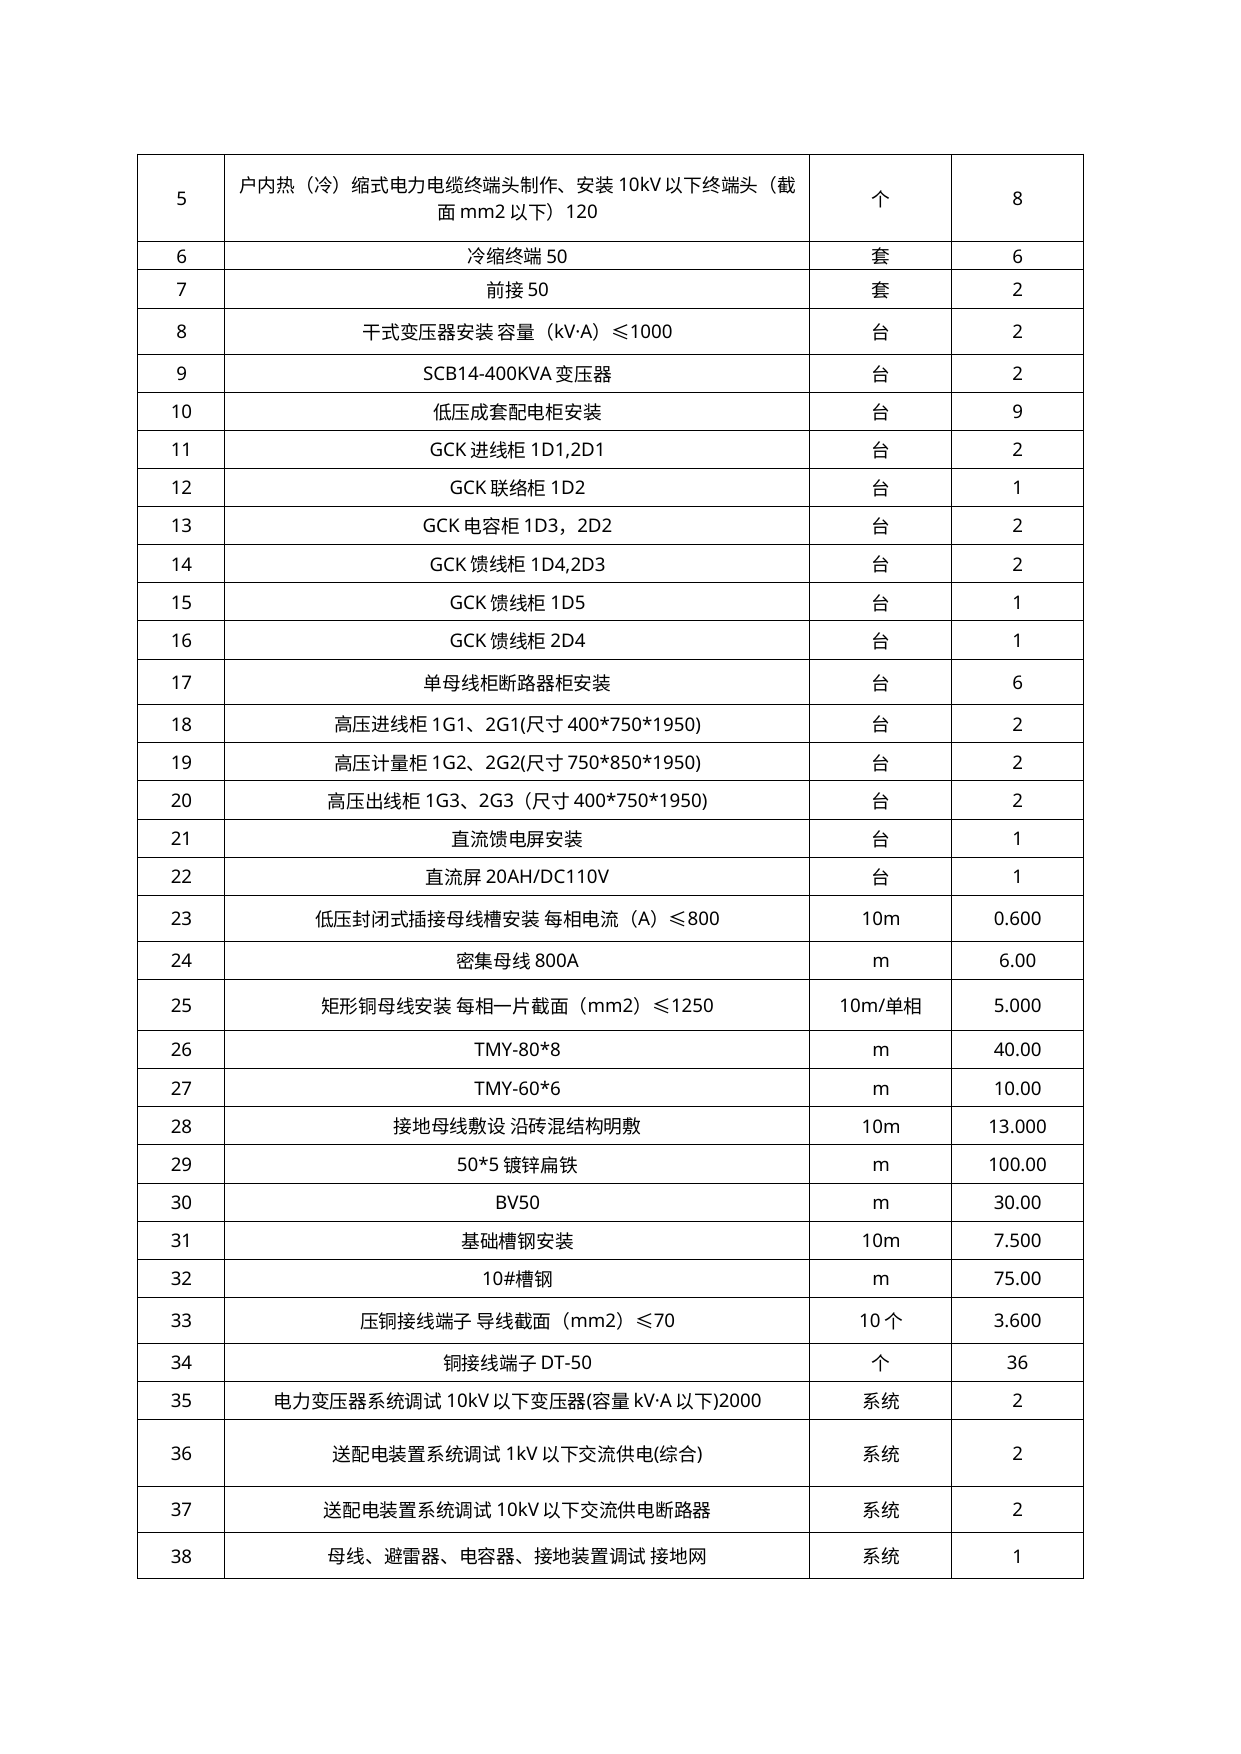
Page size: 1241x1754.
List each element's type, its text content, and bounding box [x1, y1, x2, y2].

table_cell 29 [138, 1145, 224, 1182]
table_cell 6 [952, 660, 1083, 704]
table_cell m [810, 1145, 951, 1182]
table_cell 25 [138, 980, 224, 1030]
table_cell 前接50 [225, 270, 809, 307]
table_cell 11 [138, 431, 224, 468]
table_cell 铜接线端子DT-50 [225, 1344, 809, 1381]
table_cell 12 [138, 469, 224, 506]
table_cell 36 [952, 1344, 1083, 1381]
table_cell 30 [138, 1184, 224, 1221]
table_cell 直流馈电屏安装 [225, 820, 809, 857]
table_cell 低压封闭式插接母线槽安装 每相电流（A）≤800 [225, 896, 809, 941]
table_cell 33 [138, 1298, 224, 1343]
table_cell 台 [810, 660, 951, 704]
table_cell 14 [138, 545, 224, 582]
table_cell 2 [952, 1487, 1083, 1532]
table_cell 高压计量柜1G2、2G2(尺寸750*850*1950) [225, 743, 809, 780]
table_cell 31 [138, 1222, 224, 1259]
table_cell 0.600 [952, 896, 1083, 941]
table_cell 1 [952, 621, 1083, 658]
table_cell TMY-60*6 [225, 1069, 809, 1106]
table_cell 户内热（冷）缩式电力电缆终端头制作、安装 10kV以下终端头（截面mm2以下）120 [225, 155, 809, 241]
table_cell 75.00 [952, 1260, 1083, 1297]
table_cell 18 [138, 705, 224, 742]
table_cell 19 [138, 743, 224, 780]
table_cell 24 [138, 942, 224, 979]
table_cell 3.600 [952, 1298, 1083, 1343]
table_cell 台 [810, 820, 951, 857]
table_cell 台 [810, 858, 951, 895]
table_cell m [810, 1031, 951, 1068]
table_cell 13 [138, 507, 224, 544]
table_cell BV50 [225, 1184, 809, 1221]
table_cell 母线、避雷器、电容器、接地装置调试 接地网 [225, 1533, 809, 1578]
table_cell 13.000 [952, 1107, 1083, 1144]
table_cell 2 [952, 1382, 1083, 1419]
table_cell 台 [810, 705, 951, 742]
table_cell 2 [952, 705, 1083, 742]
table_cell 密集母线800A [225, 942, 809, 979]
table_cell GCK馈线柜2D4 [225, 621, 809, 658]
table_cell 10m [810, 896, 951, 941]
table_cell 台 [810, 355, 951, 392]
table_cell 基础槽钢安装 [225, 1222, 809, 1259]
table_cell GCK馈线柜1D5 [225, 583, 809, 620]
table_cell 6.00 [952, 942, 1083, 979]
table_cell 9 [138, 355, 224, 392]
table_cell 30.00 [952, 1184, 1083, 1221]
table_cell 台 [810, 545, 951, 582]
table_cell 1 [952, 583, 1083, 620]
table_cell 套 [810, 242, 951, 269]
table_cell 10m/单相 [810, 980, 951, 1030]
table_cell 10.00 [952, 1069, 1083, 1106]
table_cell 2 [952, 431, 1083, 468]
table_cell 40.00 [952, 1031, 1083, 1068]
table_cell 32 [138, 1260, 224, 1297]
table_cell 台 [810, 309, 951, 353]
table_cell 38 [138, 1533, 224, 1578]
table_cell 15 [138, 583, 224, 620]
table_cell 台 [810, 621, 951, 658]
table_cell 高压出线柜1G3、2G3（尺寸400*750*1950) [225, 781, 809, 818]
table_cell m [810, 1069, 951, 1106]
table_cell 冷缩终端50 [225, 242, 809, 269]
table_cell SCB14-400KVA变压器 [225, 355, 809, 392]
table_cell 8 [952, 155, 1083, 241]
table_cell 10#槽钢 [225, 1260, 809, 1297]
table_cell 台 [810, 431, 951, 468]
table_cell 23 [138, 896, 224, 941]
table_cell 100.00 [952, 1145, 1083, 1182]
table_cell 直流屏20AH/DC110V [225, 858, 809, 895]
table_cell 1 [952, 469, 1083, 506]
table_cell 压铜接线端子 导线截面（mm2）≤70 [225, 1298, 809, 1343]
table_cell 套 [810, 270, 951, 307]
table_cell 2 [952, 507, 1083, 544]
table_cell 高压进线柜1G1、2G1(尺寸400*750*1950) [225, 705, 809, 742]
table_cell GCK进线柜1D1,2D1 [225, 431, 809, 468]
table_cell 台 [810, 583, 951, 620]
table_cell 送配电装置系统调试 1kV以下交流供电(综合) [225, 1420, 809, 1486]
table_cell 8 [138, 309, 224, 353]
table_cell 2 [952, 1420, 1083, 1486]
table_cell 2 [952, 781, 1083, 818]
table_cell 10 [138, 393, 224, 430]
table_cell 16 [138, 621, 224, 658]
table_cell 6 [138, 242, 224, 269]
table_cell 37 [138, 1487, 224, 1532]
table_cell 9 [952, 393, 1083, 430]
table_cell 个 [810, 1344, 951, 1381]
table_cell 20 [138, 781, 224, 818]
table_cell 5.000 [952, 980, 1083, 1030]
table_cell 系统 [810, 1533, 951, 1578]
table_cell 接地母线敷设 沿砖混结构明敷 [225, 1107, 809, 1144]
table_cell 2 [952, 355, 1083, 392]
table_cell GCK馈线柜1D4,2D3 [225, 545, 809, 582]
table_cell 1 [952, 858, 1083, 895]
table_cell 送配电装置系统调试 10kV以下交流供电断路器 [225, 1487, 809, 1532]
table_cell 7.500 [952, 1222, 1083, 1259]
table_cell 单母线柜断路器柜安装 [225, 660, 809, 704]
table_cell GCK电容柜1D3，2D2 [225, 507, 809, 544]
table_cell 台 [810, 507, 951, 544]
table_cell 21 [138, 820, 224, 857]
table_cell 1 [952, 820, 1083, 857]
table_cell 2 [952, 309, 1083, 353]
table_cell m [810, 1260, 951, 1297]
table_cell 矩形铜母线安装 每相一片截面（mm2）≤1250 [225, 980, 809, 1030]
table_cell 50*5镀锌扁铁 [225, 1145, 809, 1182]
table_cell 1 [952, 1533, 1083, 1578]
table_cell 台 [810, 743, 951, 780]
table_cell 干式变压器安装 容量（kV·A）≤1000 [225, 309, 809, 353]
table_cell TMY-80*8 [225, 1031, 809, 1068]
table_cell 10个 [810, 1298, 951, 1343]
table_cell 34 [138, 1344, 224, 1381]
table_cell 2 [952, 545, 1083, 582]
table_cell 27 [138, 1069, 224, 1106]
table_cell 10m [810, 1222, 951, 1259]
table_cell 电力变压器系统调试 10kV以下变压器(容量kV·A以下)2000 [225, 1382, 809, 1419]
table_cell 台 [810, 781, 951, 818]
table_cell m [810, 942, 951, 979]
table_cell 系统 [810, 1420, 951, 1486]
table_cell 26 [138, 1031, 224, 1068]
table_cell 36 [138, 1420, 224, 1486]
table_cell 2 [952, 743, 1083, 780]
table_cell m [810, 1184, 951, 1221]
table_cell GCK联络柜1D2 [225, 469, 809, 506]
table_cell 35 [138, 1382, 224, 1419]
table_cell 系统 [810, 1487, 951, 1532]
table_cell 10m [810, 1107, 951, 1144]
table_cell 28 [138, 1107, 224, 1144]
table_cell 系统 [810, 1382, 951, 1419]
table_cell 台 [810, 469, 951, 506]
table_cell 个 [810, 155, 951, 241]
table_cell 低压成套配电柜安装 [225, 393, 809, 430]
table_cell 6 [952, 242, 1083, 269]
table_cell 5 [138, 155, 224, 241]
table_cell 17 [138, 660, 224, 704]
table_cell 台 [810, 393, 951, 430]
table_cell 22 [138, 858, 224, 895]
table_cell 7 [138, 270, 224, 307]
table_cell 2 [952, 270, 1083, 307]
